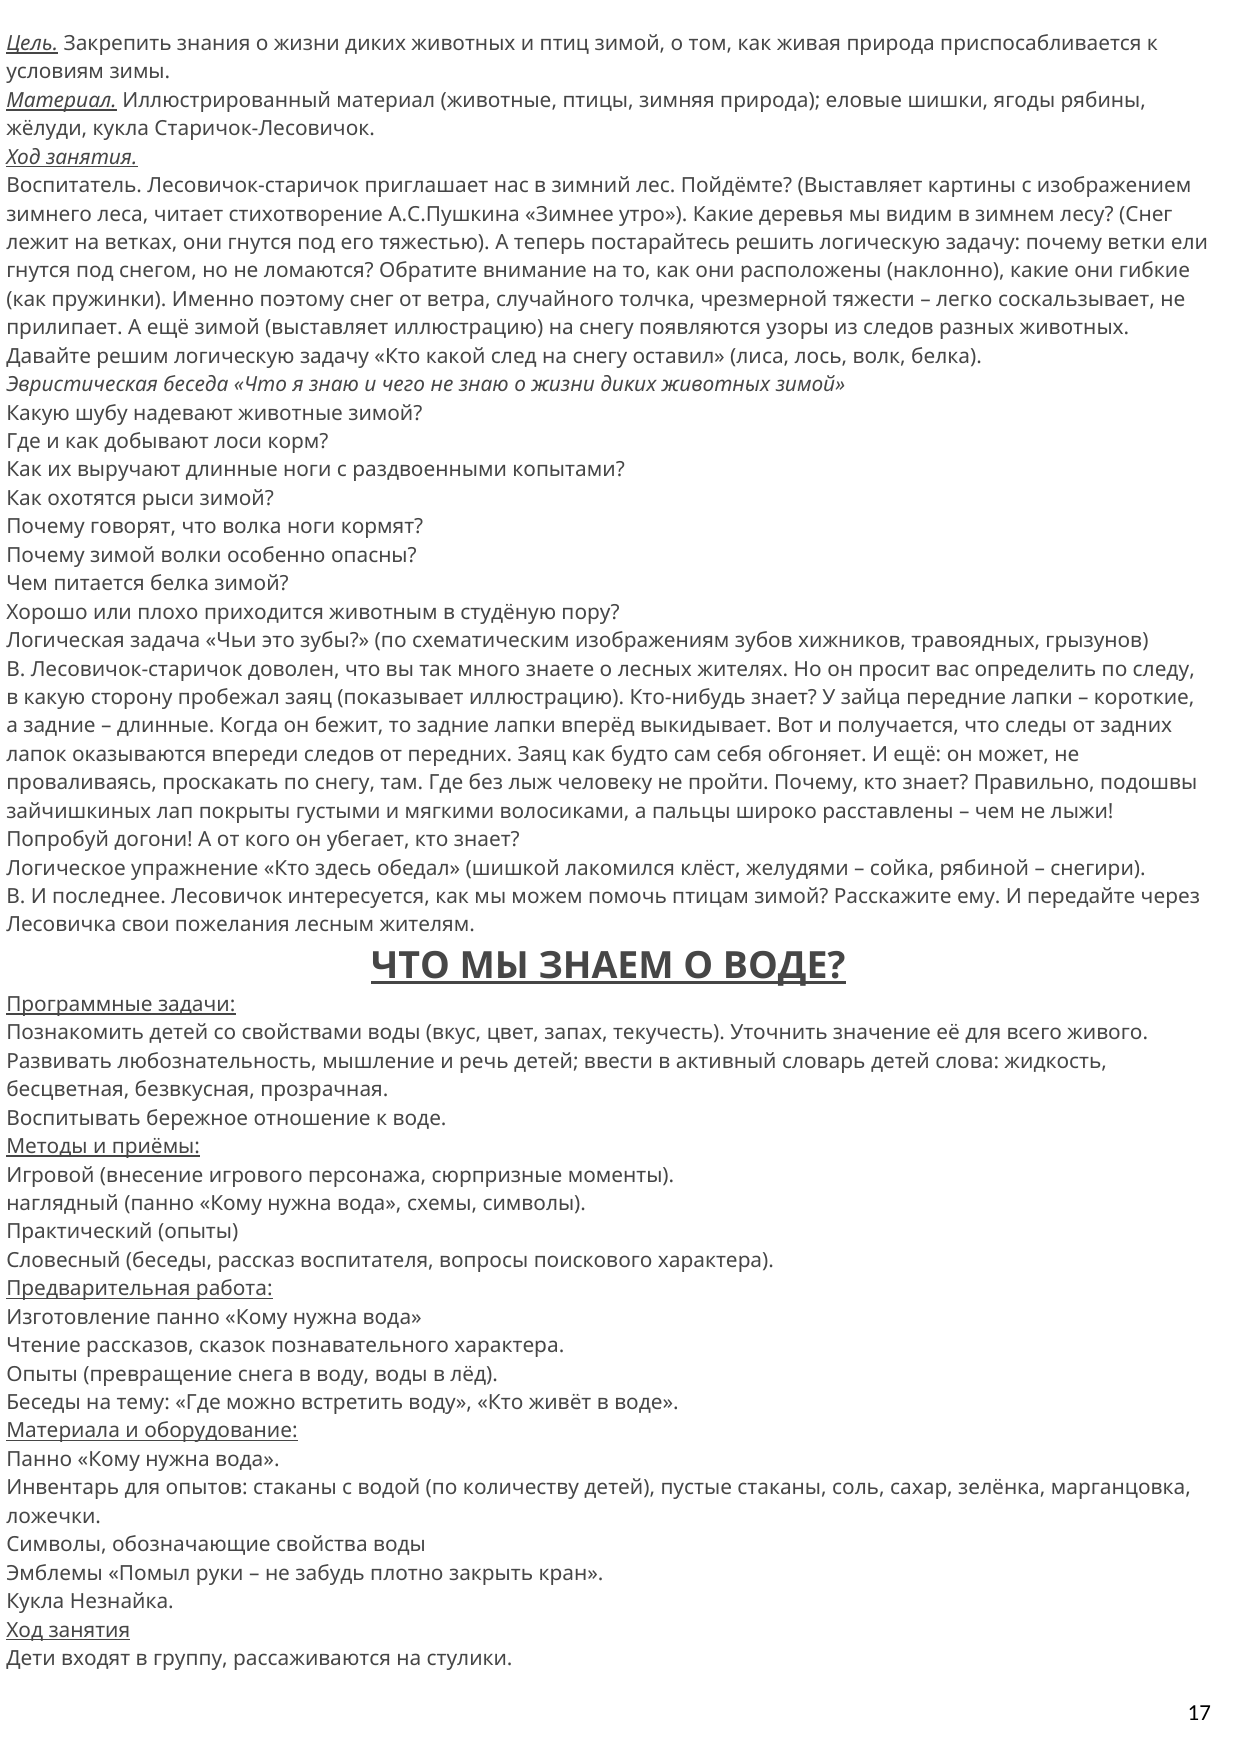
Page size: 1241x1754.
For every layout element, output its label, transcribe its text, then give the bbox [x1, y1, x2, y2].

text Развивать любознательность, мышление и речь детей; ввести в активный словарь детей слова: жидкость, бесцветная, безвкусная, прозрачная. [6, 1046, 1211, 1103]
text Где и как добывают лоси корм? [6, 426, 1211, 454]
text ЧТО МЫ ЗНАЕМ О ВОДЕ? [6, 938, 1211, 989]
text Логическая задача «Чьи это зубы?» (по схематическим изображениям зубов хижников, травоядных, грызунов) [6, 625, 1211, 654]
text Практический (опыты) [6, 1217, 1211, 1245]
text Цель. Закрепить знания о жизни диких животных и птиц зимой, о том, как живая природа приспосабливается к условиям зимы. [6, 28, 1211, 85]
text Как их выручают длинные ноги с раздвоенными копытами? [6, 454, 1211, 483]
text Логическое упражнение «Кто здесь обедал» (шишкой лакомился клёст, желудями – сойка, рябиной – снегири). [6, 853, 1211, 881]
text Беседы на тему: «Где можно встретить воду», «Кто живёт в воде». [6, 1387, 1211, 1416]
text Методы и приёмы: [6, 1131, 1211, 1160]
text наглядный (панно «Кому нужна вода», схемы, символы). [6, 1188, 1211, 1217]
text Как охотятся рыси зимой? [6, 483, 1211, 511]
text Ход занятия [6, 1615, 1211, 1643]
text Словесный (беседы, рассказ воспитателя, вопросы поискового характера). [6, 1245, 1211, 1273]
text Какую шубу надевают животные зимой? [6, 398, 1211, 426]
text Хорошо или плохо приходится животным в студёную пору? [6, 597, 1211, 625]
text Воспитатель. Лесовичок-старичок приглашает нас в зимний лес. Пойдёмте? (Выставляет картины с изображением зимнего леса, читает стихотворение А.С.Пушкина «Зимнее утро»). Какие деревья мы видим в зимнем лесу? (Снег лежит на ветках, они гнутся под его тяжестью). А теперь постарайтесь решить логическую задачу: почему ветки ели гнутся под снегом, но не ломаются? Обратите внимание на то, как они расположены (наклонно), какие они гибкие (как пружинки). Именно поэтому снег от ветра, случайного толчка, чрезмерной тяжести – легко соскальзывает, не прилипает. А ещё зимой (выставляет иллюстрацию) на снегу появляются узоры из следов разных животных. Давайте решим логическую задачу «Кто какой след на снегу оставил» (лиса, лось, волк, белка). [6, 170, 1211, 369]
text Инвентарь для опытов: стаканы с водой (по количеству детей), пустые стаканы, соль, сахар, зелёнка, марганцовка, ложечки. [6, 1472, 1211, 1529]
text Эвристическая беседа «Что я знаю и чего не знаю о жизни диких животных зимой» [6, 369, 1211, 398]
text Воспитывать бережное отношение к воде. [6, 1103, 1211, 1131]
text Чем питается белка зимой? [6, 568, 1211, 597]
text Программные задачи: [6, 989, 1211, 1017]
text Опыты (превращение снега в воду, воды в лёд). [6, 1359, 1211, 1387]
text В. И последнее. Лесовичок интересуется, как мы можем помочь птицам зимой? Расскажите ему. И передайте через Лесовичка свои пожелания лесным жителям. [6, 881, 1211, 938]
text Материала и оборудование: [6, 1416, 1211, 1444]
text Символы, обозначающие свойства воды [6, 1529, 1211, 1558]
text Почему говорят, что волка ноги кормят? [6, 511, 1211, 540]
text Познакомить детей со свойствами воды (вкус, цвет, запах, текучесть). Уточнить значение её для всего живого. [6, 1017, 1211, 1046]
text Эмблемы «Помыл руки – не забудь плотно закрыть кран». [6, 1558, 1211, 1586]
text В. Лесовичок-старичок доволен, что вы так много знаете о лесных жителях. Но он просит вас определить по следу, в какую сторону пробежал заяц (показывает иллюстрацию). Кто-нибудь знает? У зайца передние лапки – короткие, а задние – длинные. Когда он бежит, то задние лапки вперёд выкидывает. Вот и получается, что следы от задних лапок оказываются впереди следов от передних. Заяц как будто сам себя обгоняет. И ещё: он может, не проваливаясь, проскакать по снегу, там. Где без лыж человеку не пройти. Почему, кто знает? Правильно, подошвы зайчишкиных лап покрыты густыми и мягкими волосиками, а пальцы широко расставлены – чем не лыжи! Попробуй догони! А от кого он убегает, кто знает? [6, 654, 1211, 853]
text Ход занятия. [6, 142, 1211, 170]
text Почему зимой волки особенно опасны? [6, 540, 1211, 568]
text Дети входят в группу, рассаживаются на стулики. [6, 1643, 1211, 1672]
text Кукла Незнайка. [6, 1586, 1211, 1615]
text Панно «Кому нужна вода». [6, 1444, 1211, 1472]
text Изготовление панно «Кому нужна вода» [6, 1302, 1211, 1330]
text Чтение рассказов, сказок познавательного характера. [6, 1330, 1211, 1359]
text Предварительная работа: [6, 1273, 1211, 1302]
text Материал. Иллюстрированный материал (животные, птицы, зимняя природа); еловые шишки, ягоды рябины, жёлуди, кукла Старичок-Лесовичок. [6, 85, 1211, 142]
text Игровой (внесение игрового персонажа, сюрпризные моменты). [6, 1160, 1211, 1188]
